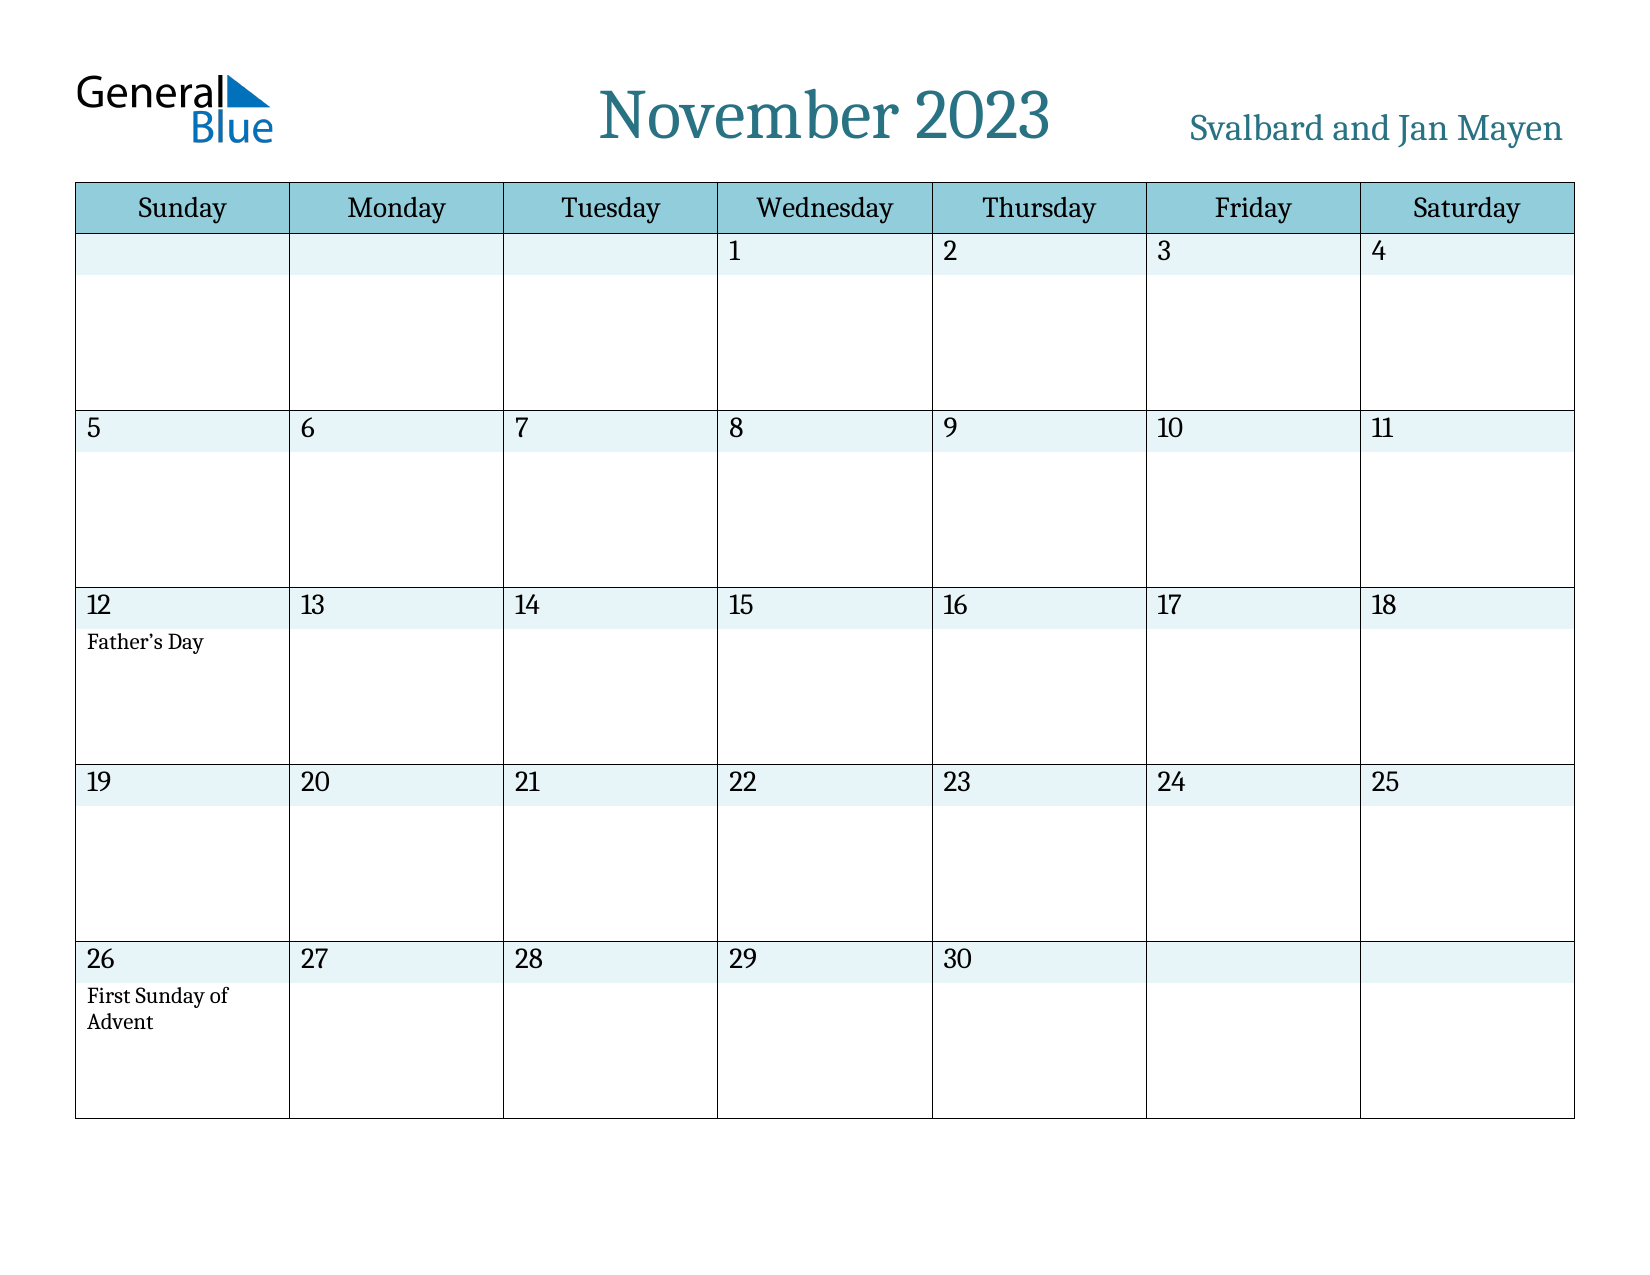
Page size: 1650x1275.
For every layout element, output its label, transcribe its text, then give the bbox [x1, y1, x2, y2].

table_cell 19 [76, 765, 289, 806]
table_cell [1147, 942, 1360, 983]
table_cell [504, 452, 717, 587]
table_cell [290, 452, 503, 587]
table_cell 27 [290, 942, 503, 983]
table_cell [504, 234, 717, 275]
table_cell [76, 452, 289, 587]
table_cell [718, 629, 932, 764]
table_cell 7 [504, 411, 717, 452]
table_cell 29 [718, 942, 932, 983]
table_cell 14 [504, 588, 717, 629]
table_cell [504, 806, 717, 941]
table_cell [1361, 275, 1574, 410]
table_cell Wednesday [718, 183, 932, 233]
table_cell First Sunday of Advent [76, 983, 289, 1118]
table_cell Sunday [76, 183, 289, 233]
table_cell Friday [1147, 183, 1360, 233]
table_cell [290, 629, 503, 764]
table_cell Saturday [1361, 183, 1574, 233]
table_cell 17 [1147, 588, 1360, 629]
table_cell 3 [1147, 234, 1360, 275]
table_cell [290, 983, 503, 1118]
table_cell 5 [76, 411, 289, 452]
table_cell [718, 452, 932, 587]
table_cell [718, 806, 932, 941]
table_cell 20 [290, 765, 503, 806]
table_cell [933, 452, 1146, 587]
table_header November 2023 [504, 75, 1146, 182]
table_cell [718, 983, 932, 1118]
table_cell 23 [933, 765, 1146, 806]
table_cell 8 [718, 411, 932, 452]
table_cell 15 [718, 588, 932, 629]
table_cell [76, 806, 289, 941]
table_cell 24 [1147, 765, 1360, 806]
table_header [76, 75, 503, 182]
table_cell 21 [504, 765, 717, 806]
table_cell [290, 234, 503, 275]
table_cell 2 [933, 234, 1146, 275]
table_cell [933, 629, 1146, 764]
table_cell [1361, 806, 1574, 941]
table_cell 16 [933, 588, 1146, 629]
table_cell [290, 275, 503, 410]
table_cell [504, 275, 717, 410]
table_cell 9 [933, 411, 1146, 452]
table_cell [1361, 629, 1574, 764]
table_cell 25 [1361, 765, 1574, 806]
table_cell [76, 234, 289, 275]
table_cell 30 [933, 942, 1146, 983]
table_cell [1361, 942, 1574, 983]
table_cell [504, 983, 717, 1118]
table_cell [76, 275, 289, 410]
table_cell 4 [1361, 234, 1574, 275]
table_cell [290, 806, 503, 941]
table_cell [504, 629, 717, 764]
table_cell Tuesday [504, 183, 717, 233]
table_cell [1147, 629, 1360, 764]
table_cell Thursday [933, 183, 1146, 233]
table_cell [933, 806, 1146, 941]
table_header Svalbard and Jan Mayen [1146, 75, 1574, 182]
table_cell [933, 983, 1146, 1118]
table_cell [1147, 806, 1360, 941]
table_cell 1 [718, 234, 932, 275]
table_cell 10 [1147, 411, 1360, 452]
table_cell 26 [76, 942, 289, 983]
table_cell [1147, 275, 1360, 410]
table_cell 12 [76, 588, 289, 629]
table_cell [1361, 983, 1574, 1118]
picture [77, 75, 273, 143]
table_cell 28 [504, 942, 717, 983]
table_cell 22 [718, 765, 932, 806]
table_cell [1147, 452, 1360, 587]
table_cell 13 [290, 588, 503, 629]
table_cell Monday [290, 183, 503, 233]
table_cell [1361, 452, 1574, 587]
table_cell Father’s Day [76, 629, 289, 764]
table_cell 18 [1361, 588, 1574, 629]
table_cell [933, 275, 1146, 410]
table_cell 6 [290, 411, 503, 452]
table_cell [718, 275, 932, 410]
table_cell 11 [1361, 411, 1574, 452]
table_cell [1147, 983, 1360, 1118]
